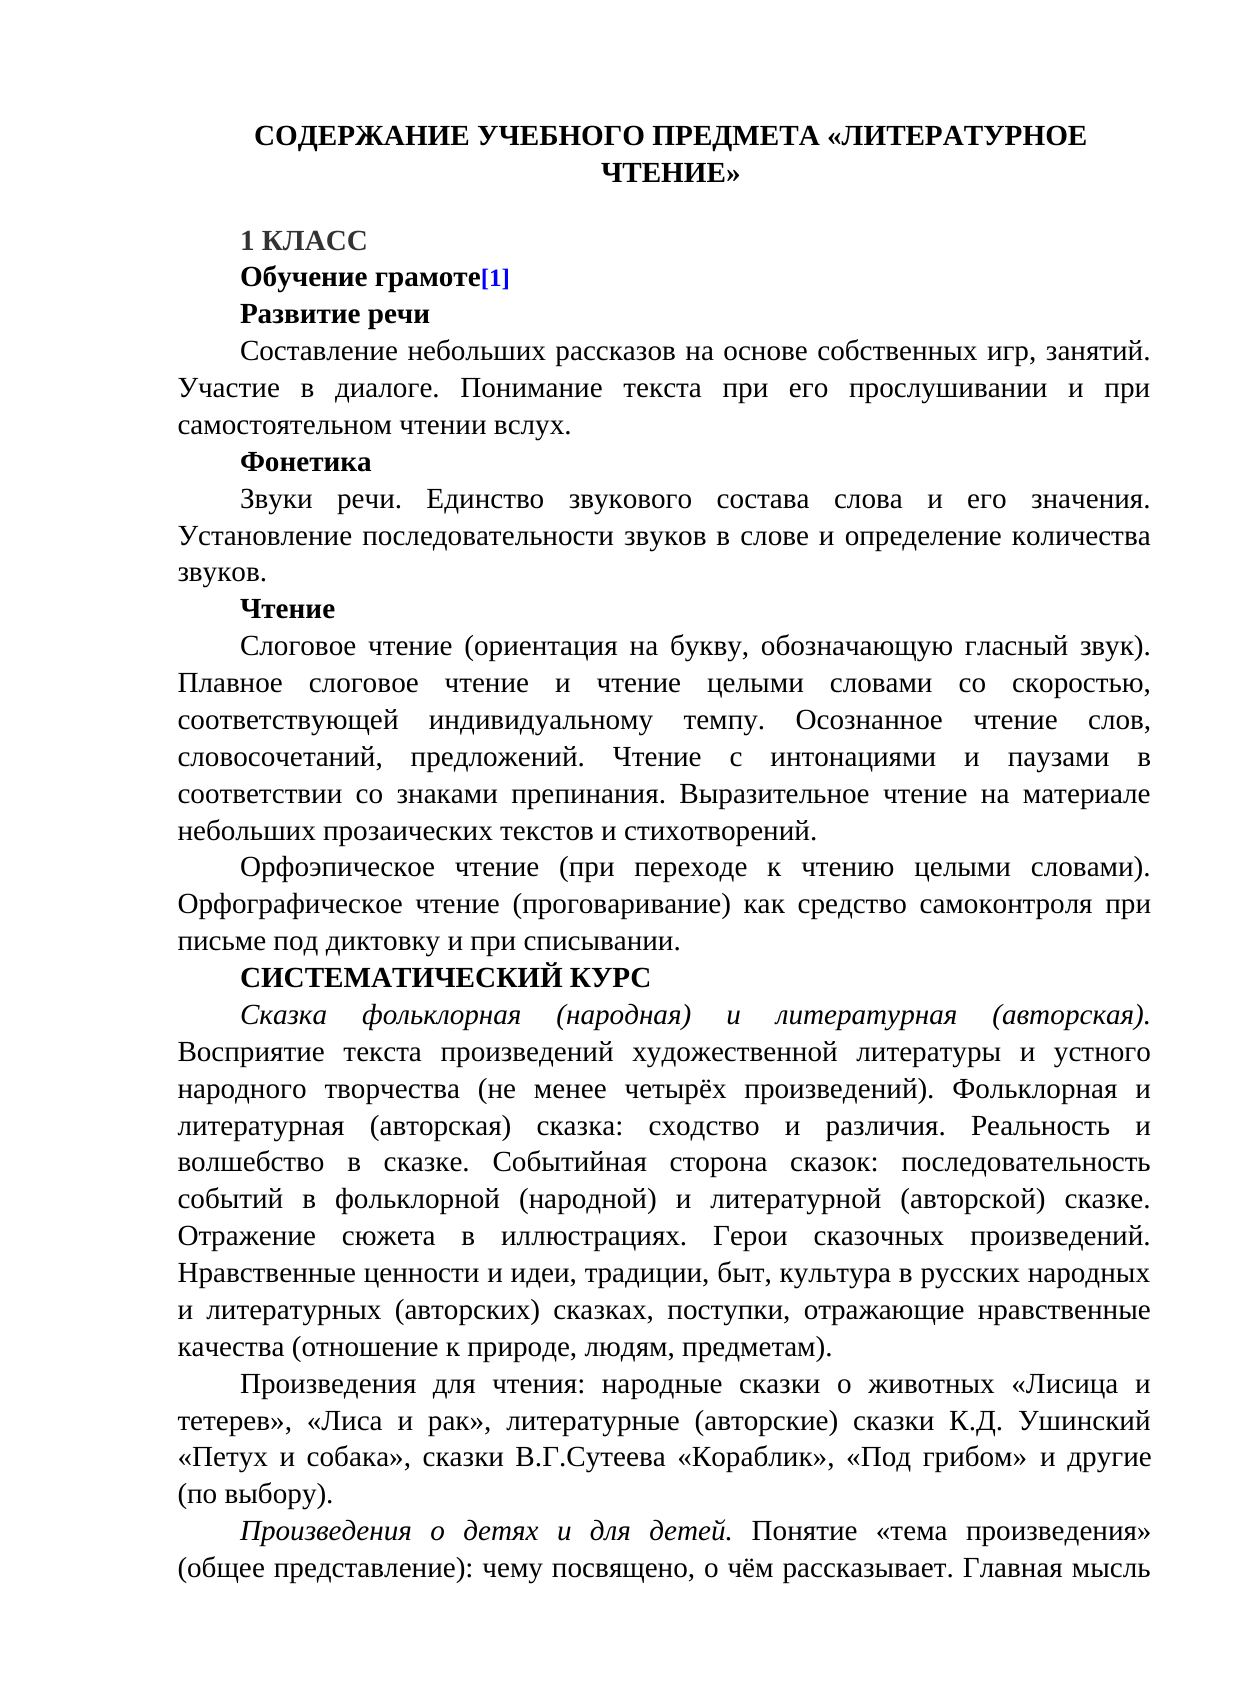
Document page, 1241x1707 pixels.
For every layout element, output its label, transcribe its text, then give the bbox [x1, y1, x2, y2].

text Слоговое чтение (ориентация на букву, обозначающую гласный звук). Плавное слоговое чтение и чтение целыми словами со скоростью, соответствующей индивидуальному темпу. Осознанное чтение слов, словосочетаний, предложений. Чтение с интонациями и паузами в соответствии со знаками препинания. Выразительное чтение на материале небольших прозаических текстов и стихотворений. [177, 628, 1152, 846]
text СОДЕРЖАНИЕ УЧЕБНОГО ПРЕДМЕТА «ЛИТЕРАТУРНОЕ ЧТЕНИЕ» [190, 118, 1152, 188]
text СИСТЕМАТИЧЕСКИЙ КУРС [177, 960, 1152, 994]
text Произведения для чтения: народные сказки о животных «Лисица и тетерев», «Лиса и рак», литературные (авторские) сказки К.Д. Ушинский «Петух и собака», сказки В.Г.Сутеева «Кораблик», «Под грибом» и другие (по выбору). [177, 1366, 1152, 1510]
text Фонетика [177, 444, 1152, 477]
text Чтение [177, 591, 1152, 625]
text Развитие речи [177, 296, 1152, 330]
text Сказка фольклорная (народная) и литературная (авторская). Восприятие текста произведений художественной литературы и устного народного творчества (не менее четырёх произведений). Фольклорная и литературная (авторская) сказка: сходство и различия. Реальность и волшебство в сказке. Событийная сторона сказок: последовательность событий в фольклорной (народной) и литературной (авторской) сказке. Отражение сюжета в иллюстрациях. Герои сказочных произведений. Нравственные ценности и идеи, традиции, быт, культура в русских народных и литературных (авторских) сказках, поступки, отражающие нравственные качества (отношение к природе, людям, предметам). [177, 997, 1152, 1362]
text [177, 1513, 1152, 1584]
text Составление небольших рассказов на основе собственных игр, занятий. Участие в диалоге. Понимание текста при его прослушивании и при самостоятельном чтении вслух. [177, 333, 1152, 441]
text Звуки речи. Единство звукового состава слова и его значения. Установление последовательности звуков в слове и определение количества звуков. [177, 481, 1152, 588]
text 1 КЛАСС [177, 223, 1152, 256]
text Обучение грамоте[1] [177, 259, 1152, 293]
text Орфоэпическое чтение (при переходе к чтению целыми словами). Орфографическое чтение (проговаривание) как средство самоконтроля при письме под диктовку и при списывании. [177, 849, 1152, 957]
